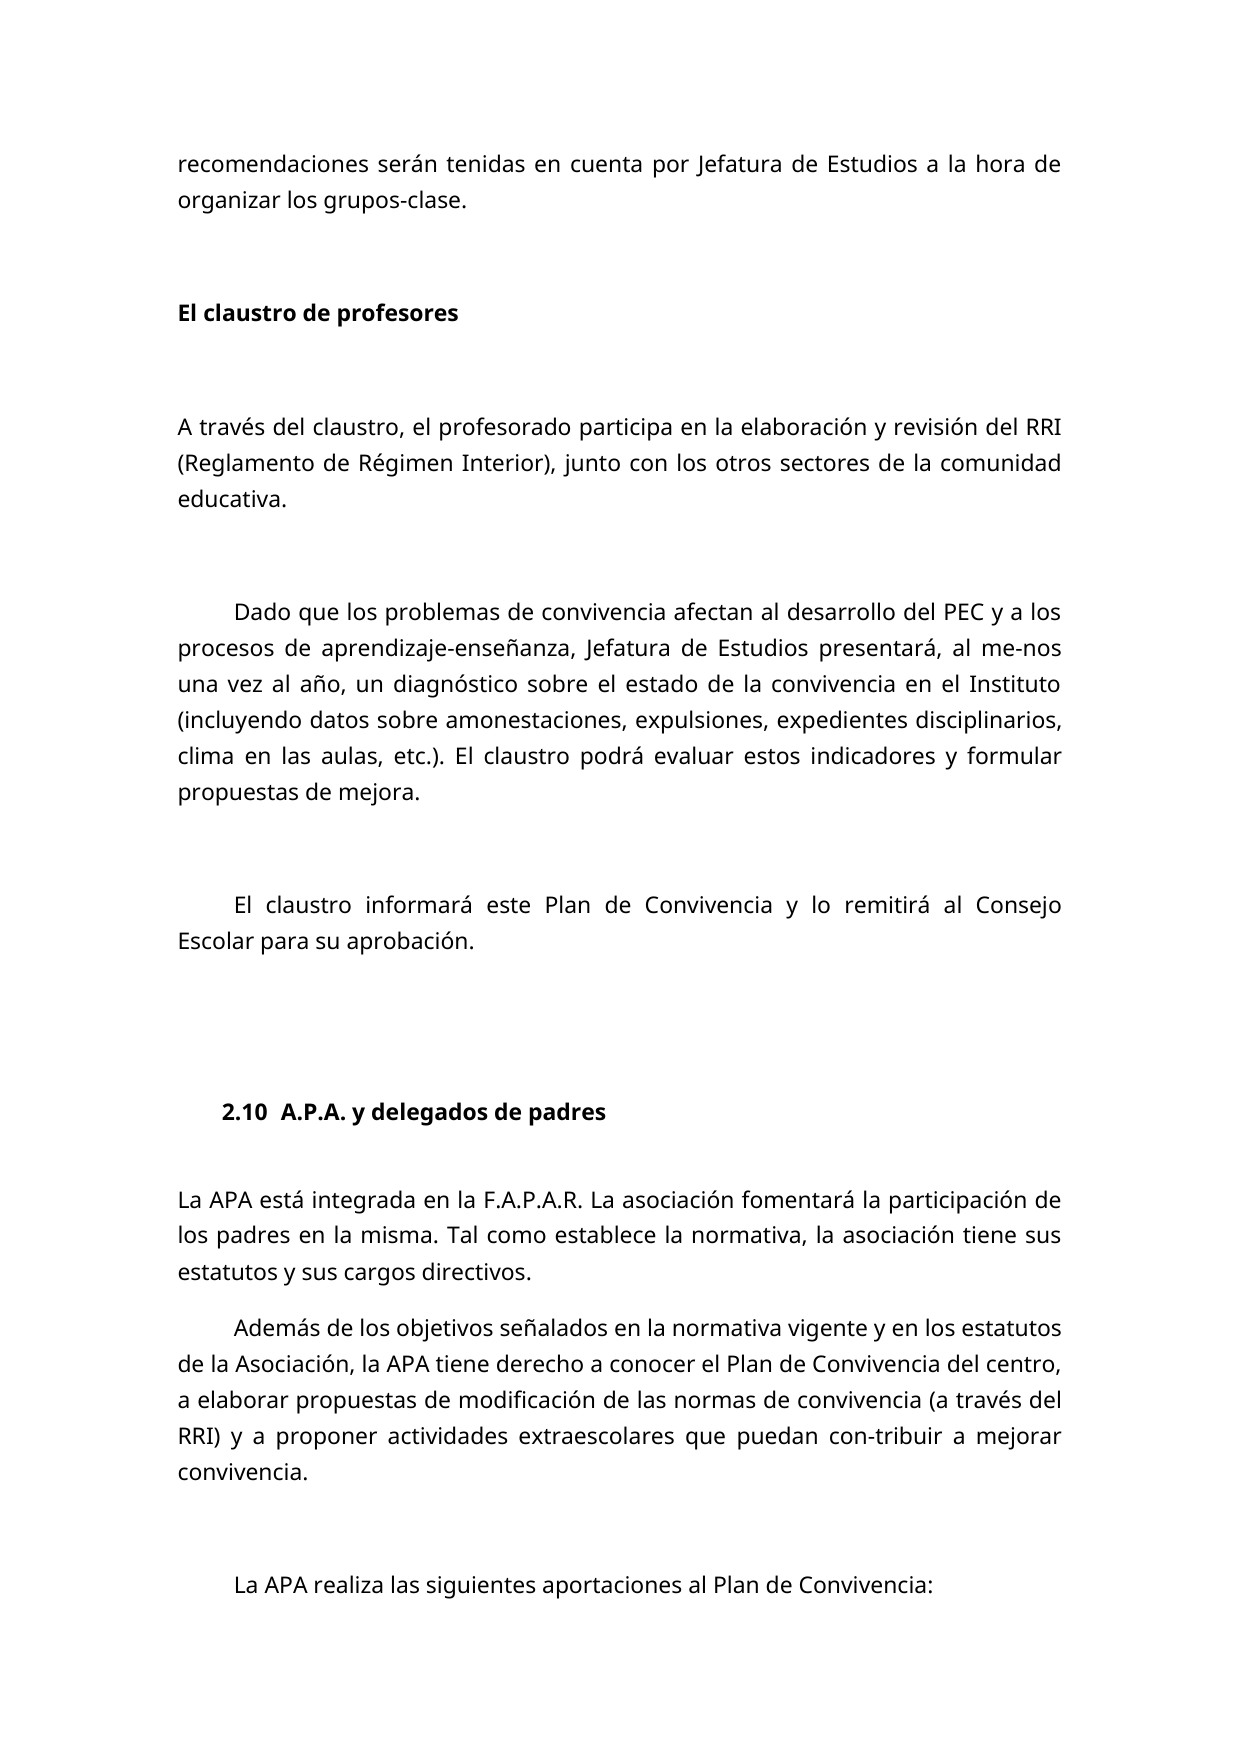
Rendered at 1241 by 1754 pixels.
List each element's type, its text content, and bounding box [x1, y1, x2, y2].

text A través del claustro, el profesorado participa en la elaboración y revisión del RRI (Reglamento de Régimen Interior), junto con los otros sectores de la comunidad educativa. [177, 411, 1063, 514]
text Además de los objetivos señalados en la normativa vigente y en los estatutos de , tiene derecho a conocer el Plan de Convivencia del centro, a elaborar propuestas de modificación de las normas de convivencia (a través del RRI) y a proponer actividades extraescolares que puedan con-tribuir a mejorar convivencia. [177, 1312, 1063, 1487]
text está integrada en .P.A.R. La asociación fomentará la participación de los padres en la misma. Tal como establece la normativa, la asociación tiene sus estatutos y sus cargos directivos. [177, 1183, 1063, 1287]
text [177, 148, 1063, 215]
list A.P.A. y delegados de padres [222, 1096, 1063, 1127]
text Dado que los problemas de convivencia afectan al desarrollo del PEC y a los procesos de aprendizaje-enseñanza, Jefatura de Estudios presentará, al me-nos una vez al año, un diagnóstico sobre el estado de la convivencia en el Instituto (incluyendo datos sobre amonestaciones, expulsiones, expedientes disciplinarios, clima en las aulas, etc.). El claustro podrá evaluar estos indicadores y formular propuestas de mejora. [177, 596, 1063, 807]
text El claustro informará este Plan de Convivencia y lo remitirá al Consejo Escolar para su aprobación. [177, 889, 1063, 956]
text realiza las siguientes aportaciones al Plan de Convivencia: [177, 1569, 1063, 1601]
text El claustro de profesores [177, 297, 1063, 328]
